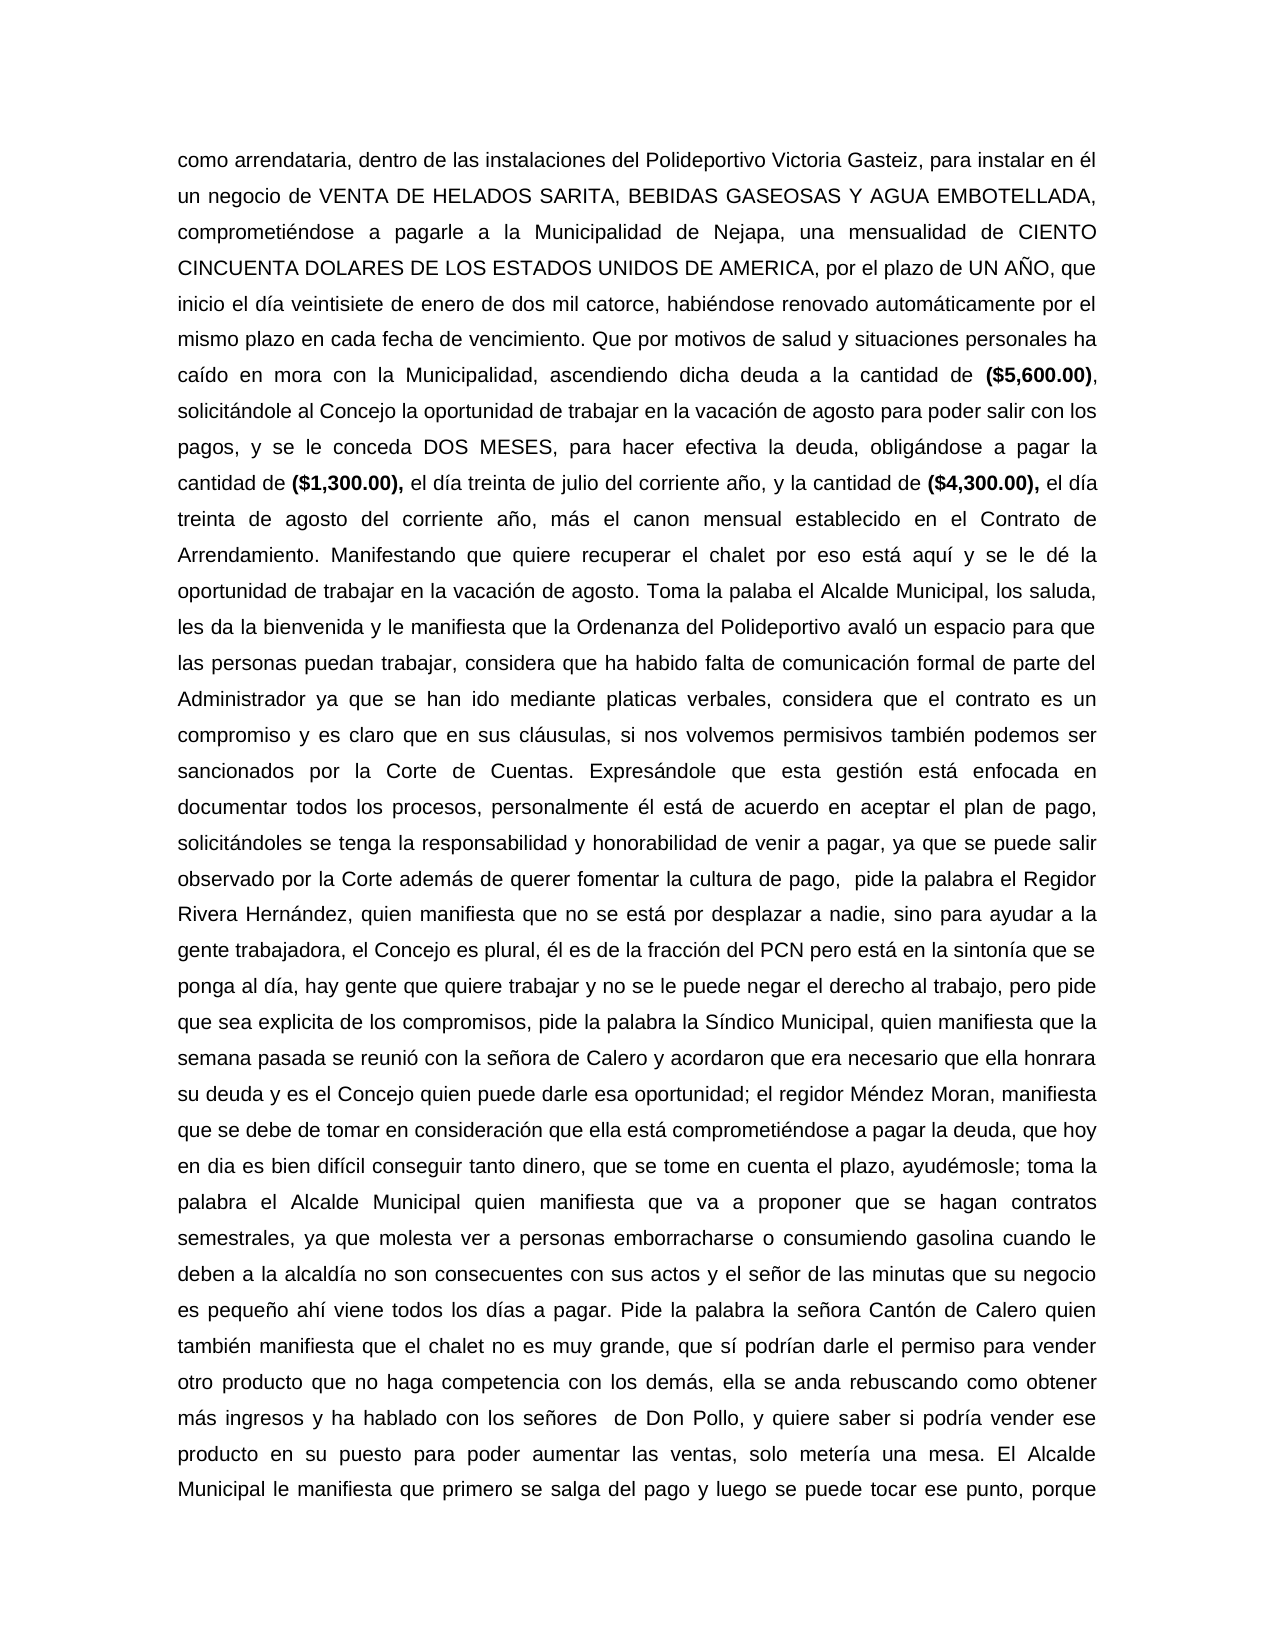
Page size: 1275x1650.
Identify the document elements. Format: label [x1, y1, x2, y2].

text [177, 423, 1098, 1501]
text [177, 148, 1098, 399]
